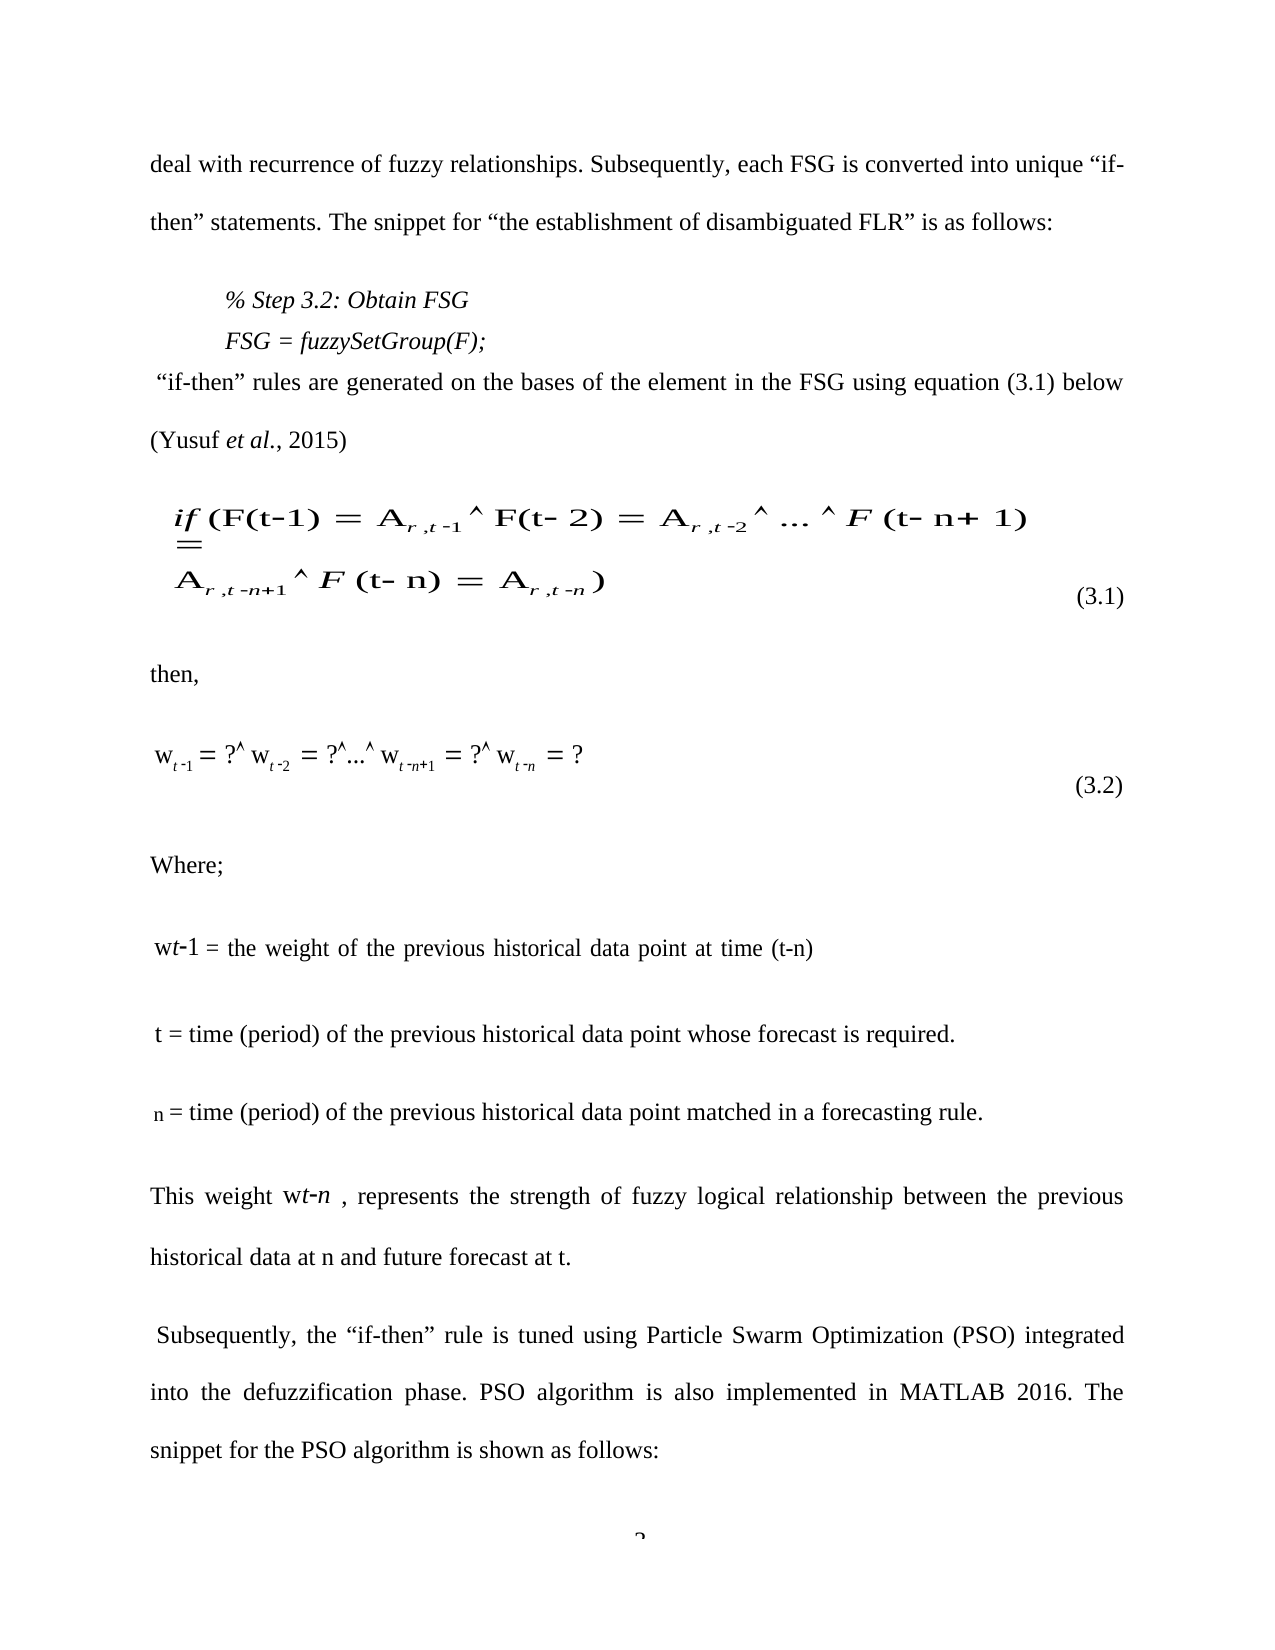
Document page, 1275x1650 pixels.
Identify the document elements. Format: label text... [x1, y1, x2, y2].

text if (F(t1)  Ar ,t 1  F(t 2)  Ar ,t 2  ...  F (t n 1)  [172, 503, 1063, 558]
text Where; [150, 850, 1137, 878]
text wt1 = the weight of the previous historical data point at time (t-n) [154, 931, 1137, 962]
text Ar ,t n1  F (t n)  Ar ,t n ) [174, 565, 1063, 601]
text This weight wtn , represents the strength of fuzzy logical relationship between the previous historical data at n and future forecast at t. [150, 1179, 1125, 1270]
text Subsequently, the “if-then” rule is tuned using Particle Swarm Optimization (PSO) integrated into the defuzzification phase. PSO algorithm is also implemented in MATLAB 2016. The snippet for the PSO algorithm is shown as follows: [150, 1320, 1125, 1463]
text % Step 3.2: Obtain FSG FSG = fuzzySetGroup(F); [225, 285, 487, 355]
text deal with recurrence of fuzzy relationships. Subsequently, each FSG is converted into unique “if- then” statements. The snippet for “the establishment of disambiguated FLR” is as follows: [150, 149, 1126, 236]
text (3.1) [1076, 581, 1137, 609]
text “if-then” rules are generated on the bases of the element in the FSG using equation (3.1) below (Yusuf et al., 2015) [150, 367, 1125, 454]
text (3.2) [1075, 770, 1137, 799]
text wt 1  ? wt 2  ?... wt n1  ? wt n  ? [154, 739, 590, 774]
text then, [150, 659, 1137, 688]
text t = time (period) of the previous historical data point whose forecast is required. [154, 1018, 1137, 1048]
text n = time (period) of the previous historical data point matched in a forecasting rule. [153, 1097, 1137, 1127]
